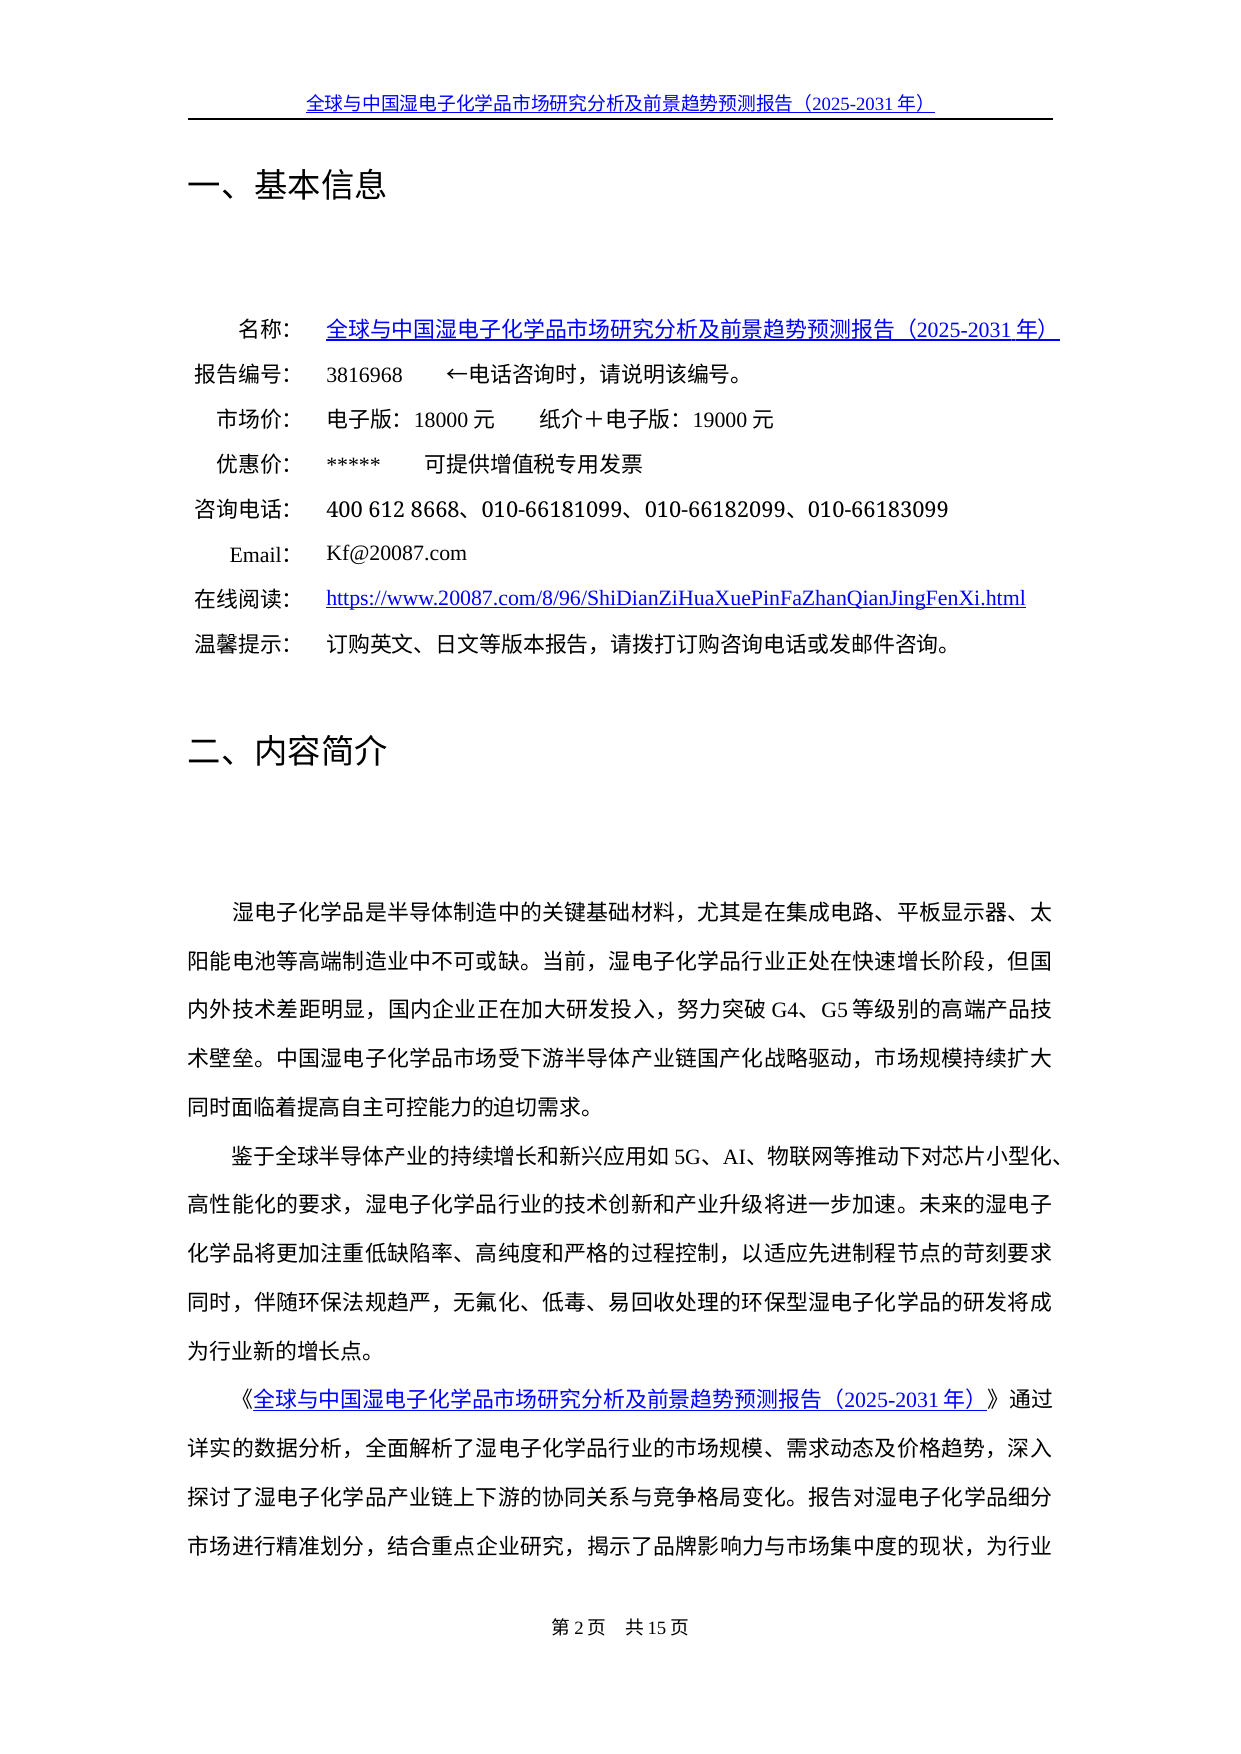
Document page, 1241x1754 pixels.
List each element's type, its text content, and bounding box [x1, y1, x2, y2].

table_cell 咨询电话： [167, 492, 315, 537]
table_cell 温馨提示： [167, 627, 315, 672]
table_cell 报告编号： [167, 357, 315, 402]
title 一、基本信息 [187, 150, 1053, 215]
table_header 名称： [167, 312, 315, 357]
table_cell 订购英文、日文等版本报告，请拨打订购咨询电话或发邮件咨询。 [315, 627, 1073, 672]
table_cell [315, 582, 1073, 627]
table_cell Kf@20087.com [315, 537, 1073, 582]
table_cell 在线阅读： [167, 582, 315, 627]
table_cell 400 612 8668、010-66181099、010-66182099、010-66183099 [315, 492, 1073, 537]
table_cell 优惠价： [167, 447, 315, 492]
title 二、内容简介 [187, 717, 1053, 782]
table_header 全球与中国湿电子化学品市场研究分析及前景趋势预测报告（2025-2031年） [315, 312, 1073, 357]
table_cell ***** 可提供增值税专用发票 [315, 447, 1073, 492]
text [187, 894, 1053, 1561]
table_cell 3816968 ←电话咨询时，请说明该编号。 [315, 357, 1073, 402]
table_cell 电子版：18000 元 纸介＋电子版：19000 元 [315, 402, 1073, 447]
table_cell Email： [167, 537, 315, 582]
table_cell 市场价： [167, 402, 315, 447]
